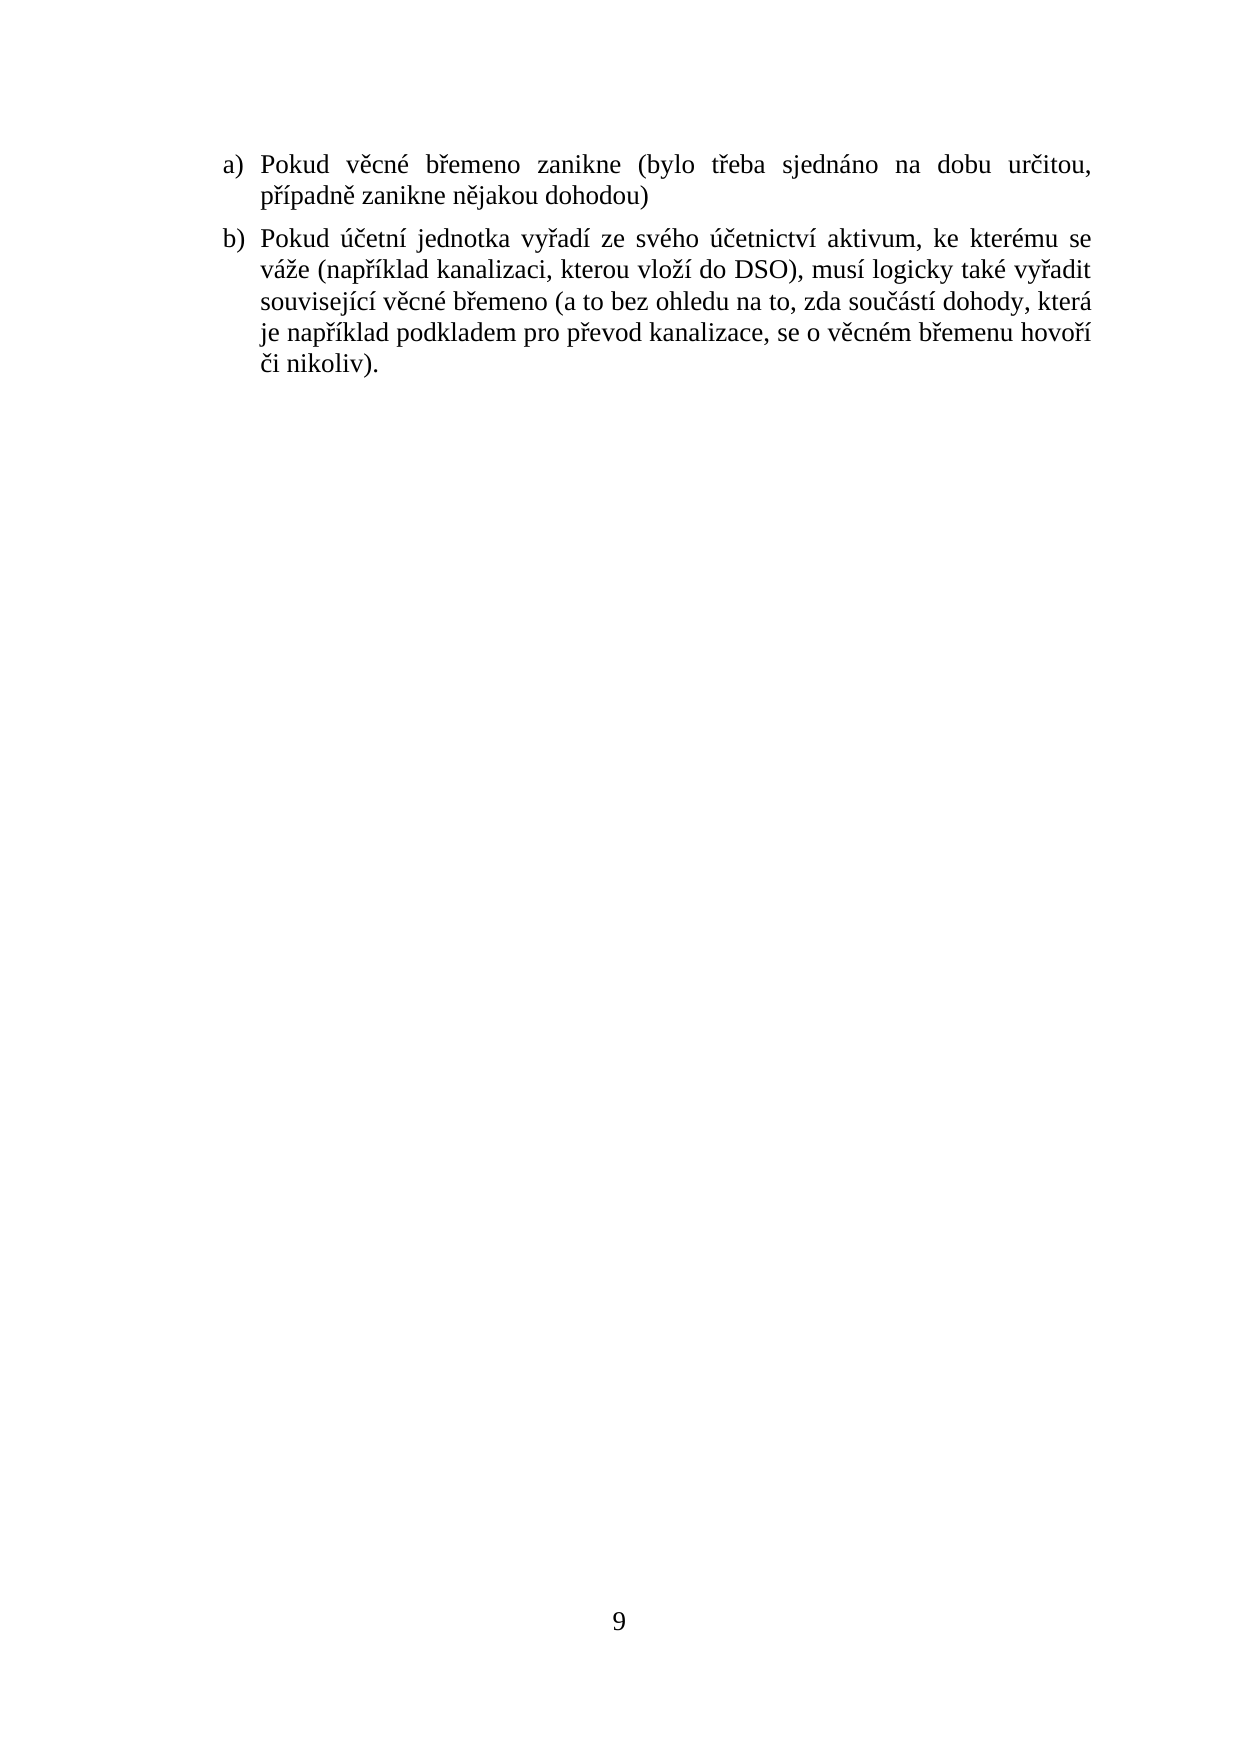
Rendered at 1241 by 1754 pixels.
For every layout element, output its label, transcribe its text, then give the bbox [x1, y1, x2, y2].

list Pokud účetní jednotka vyřadí ze svého účetnictví aktivum, ke kterému se váže (například kanalizaci, kterou vloží do DSO), musí logicky také vyřadit související věcné břemeno (a to bez ohledu na to, zda součástí dohody, která je například podkladem pro převod kanalizace, se o věcném břemenu hovoří či nikoliv). [223, 222, 1092, 378]
list Pokud věcné břemeno zanikne (bylo třeba sjednáno na dobu určitou, případně zanikne nějakou dohodou) [223, 148, 1092, 210]
